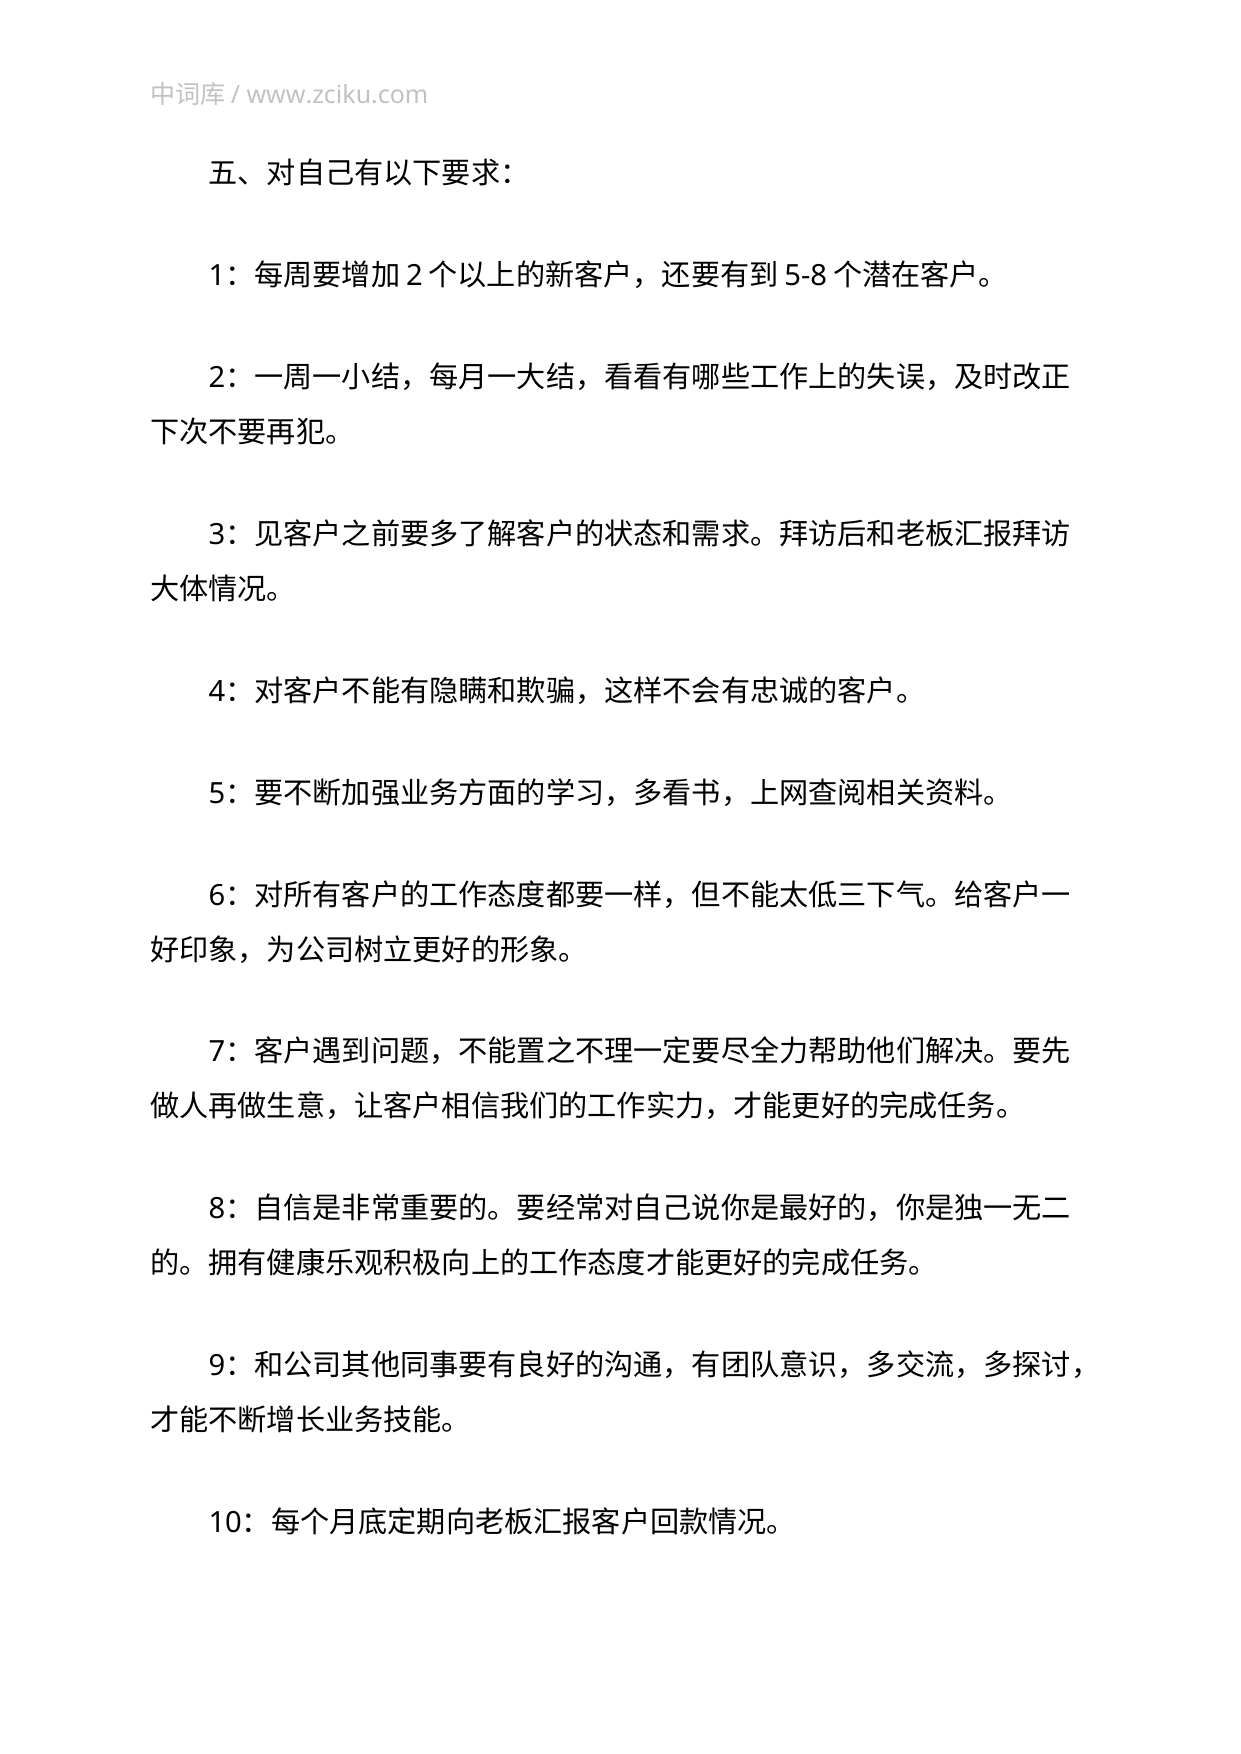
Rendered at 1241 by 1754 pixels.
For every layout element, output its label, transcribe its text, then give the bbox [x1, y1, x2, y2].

text 7：客户遇到问题，不能置之不理一定要尽全力帮助他们解决。要先做人再做生意，让客户相信我们的工作实力，才能更好的完成任务。 [150, 1028, 1090, 1125]
text 1：每周要增加2个以上的新客户，还要有到5-8个潜在客户。 [150, 252, 1090, 294]
text 10：每个月底定期向老板汇报客户回款情况。 [150, 1498, 1090, 1541]
text 4：对客户不能有隐瞒和欺骗，这样不会有忠诚的客户。 [150, 667, 1090, 710]
text 3：见客户之前要多了解客户的状态和需求。拜访后和老板汇报拜访大体情况。 [150, 511, 1090, 608]
text 五、对自己有以下要求： [150, 150, 1090, 192]
text 5：要不断加强业务方面的学习，多看书，上网查阅相关资料。 [150, 769, 1090, 812]
text 6：对所有客户的工作态度都要一样，但不能太低三下气。给客户一好印象，为公司树立更好的形象。 [150, 871, 1090, 968]
text 8：自信是非常重要的。要经常对自己说你是最好的，你是独一无二的。拥有健康乐观积极向上的工作态度才能更好的完成任务。 [150, 1185, 1090, 1282]
text 2：一周一小结，每月一大结，看看有哪些工作上的失误，及时改正下次不要再犯。 [150, 354, 1090, 451]
text 9：和公司其他同事要有良好的沟通，有团队意识，多交流，多探讨，才能不断增长业务技能。 [150, 1342, 1090, 1439]
